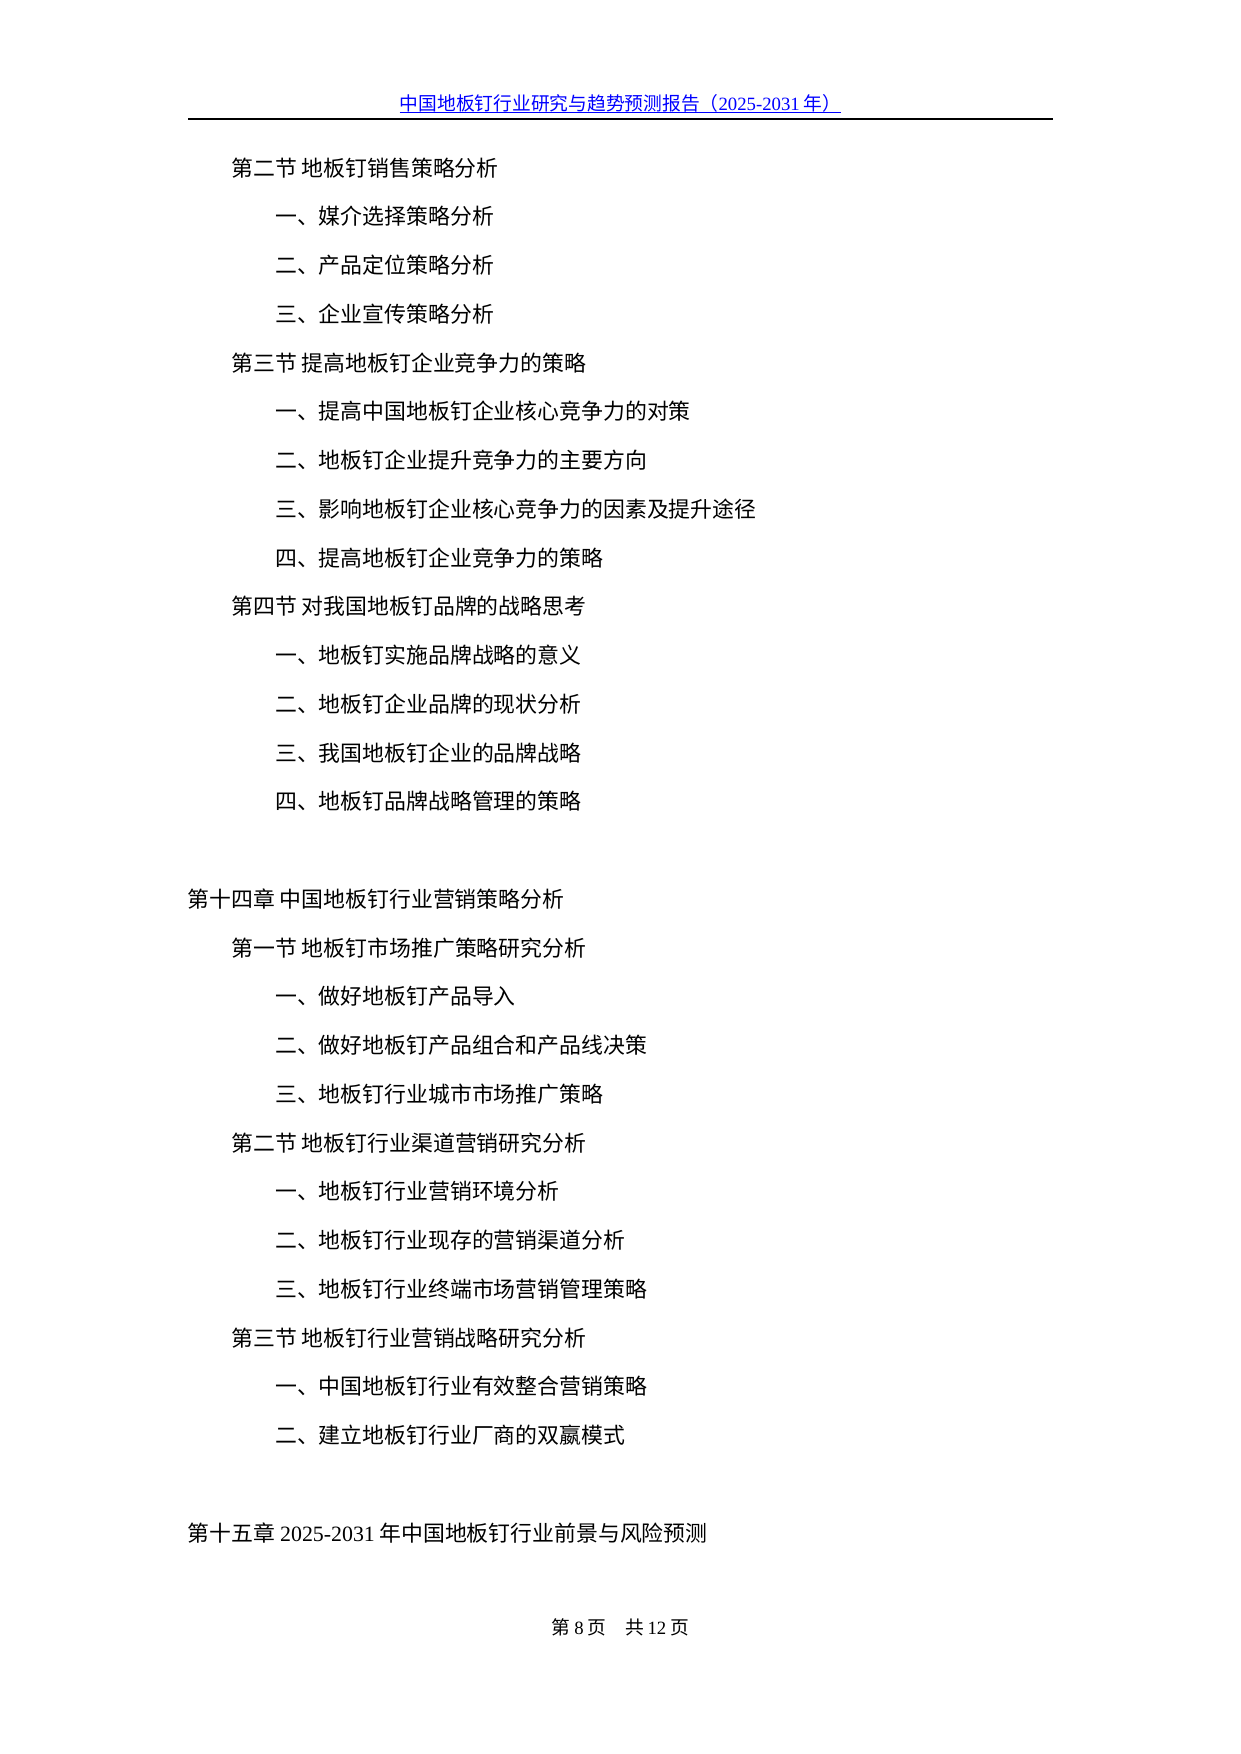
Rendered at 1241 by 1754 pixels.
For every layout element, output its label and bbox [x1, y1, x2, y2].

text [187, 150, 1053, 1548]
